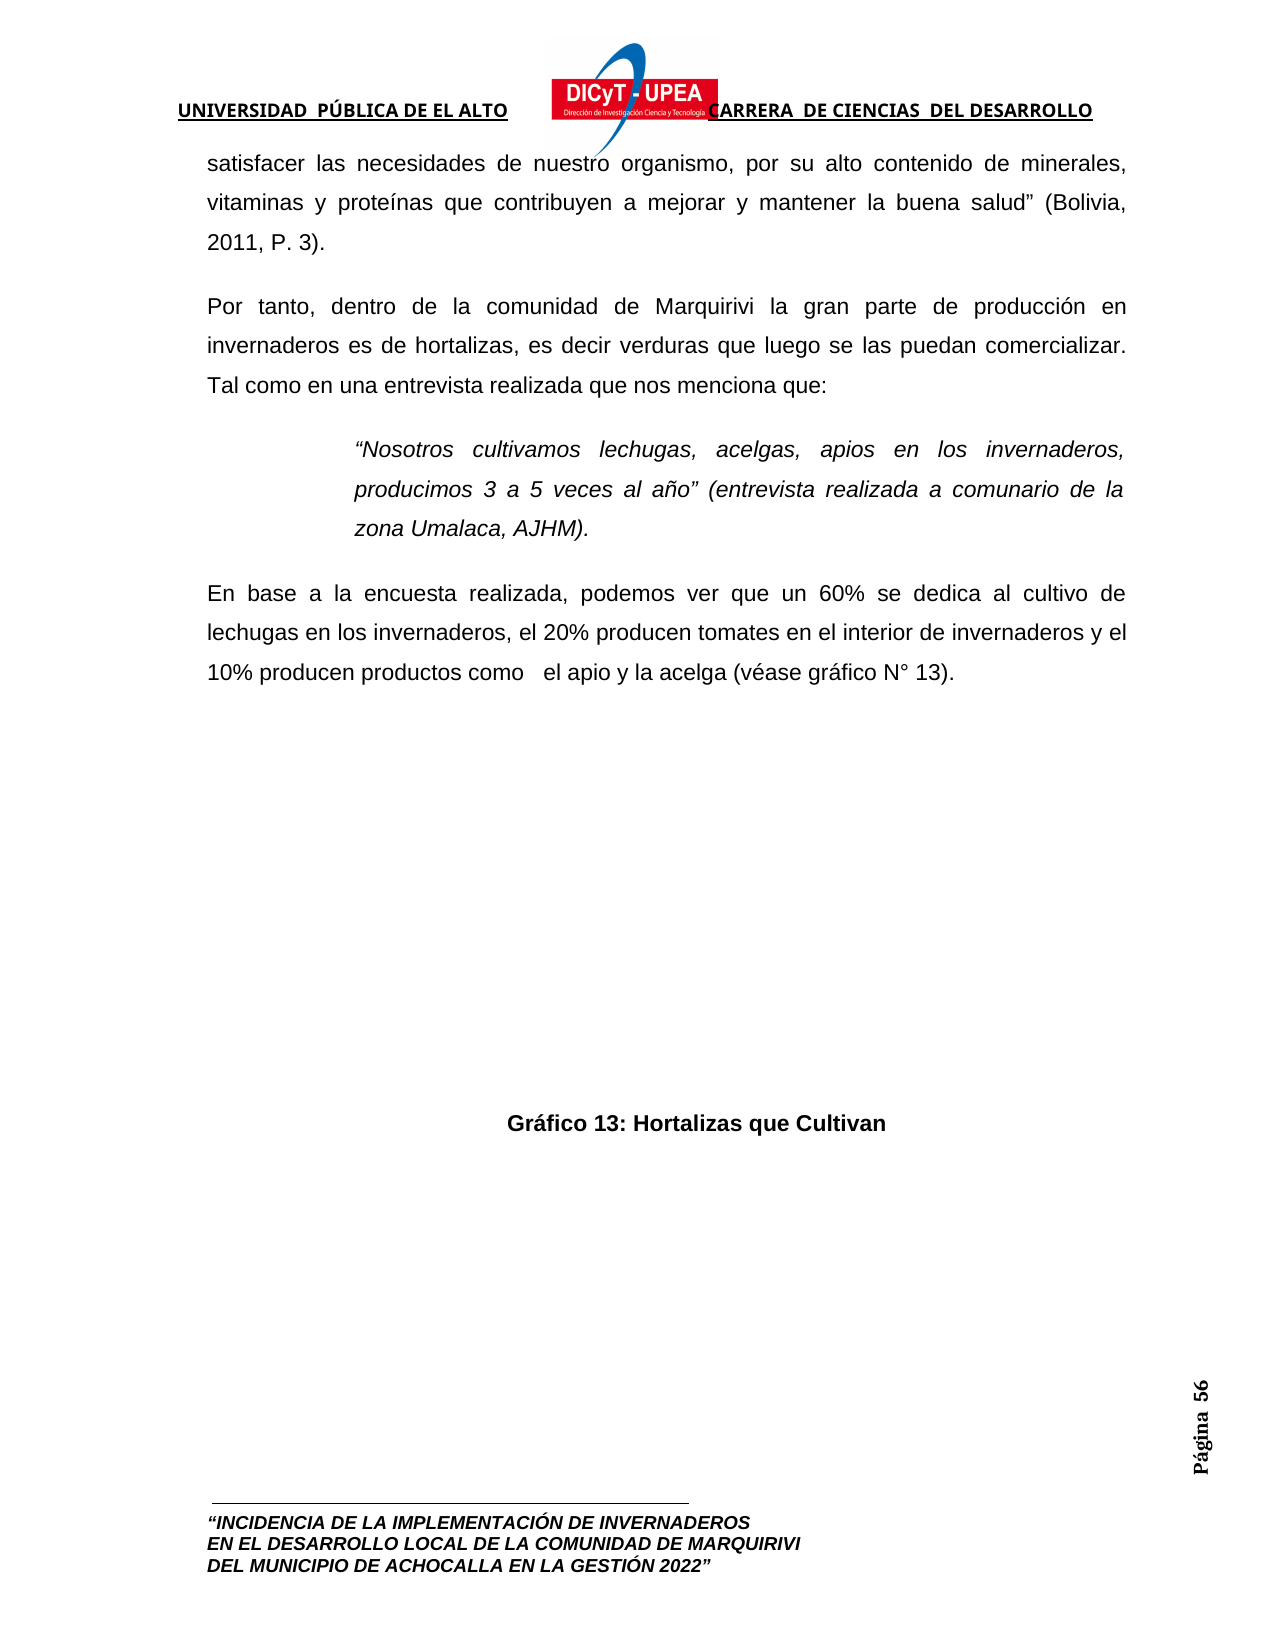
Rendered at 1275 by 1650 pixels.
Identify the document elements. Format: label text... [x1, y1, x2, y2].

text “Nosotros cultivamos lechugas, acelgas, apios en los invernaderos, producimos 3 a 5 veces al año” (entrevista realizada a comunario de la zona Umalaca, AJHM). [354, 436, 1127, 542]
picture [545, 37, 721, 149]
text Gráfico 13: Hortalizas que Cultivan [266, 1110, 1127, 1137]
text Por tanto, dentro de la comunidad de Marquirivi la gran parte de producción en invernaderos es de hortalizas, es decir verduras que luego se las puedan comercializar. Tal como en una entrevista realizada que nos menciona que: [207, 293, 1127, 398]
text En base a la encuesta realizada, podemos ver que un 60% se dedica al cultivo de lechugas en los invernaderos, el 20% producen tomates en el interior de invernaderos y el 10% producen productos como el apio y la acelga (véase gráfico N° 13). [207, 580, 1127, 685]
